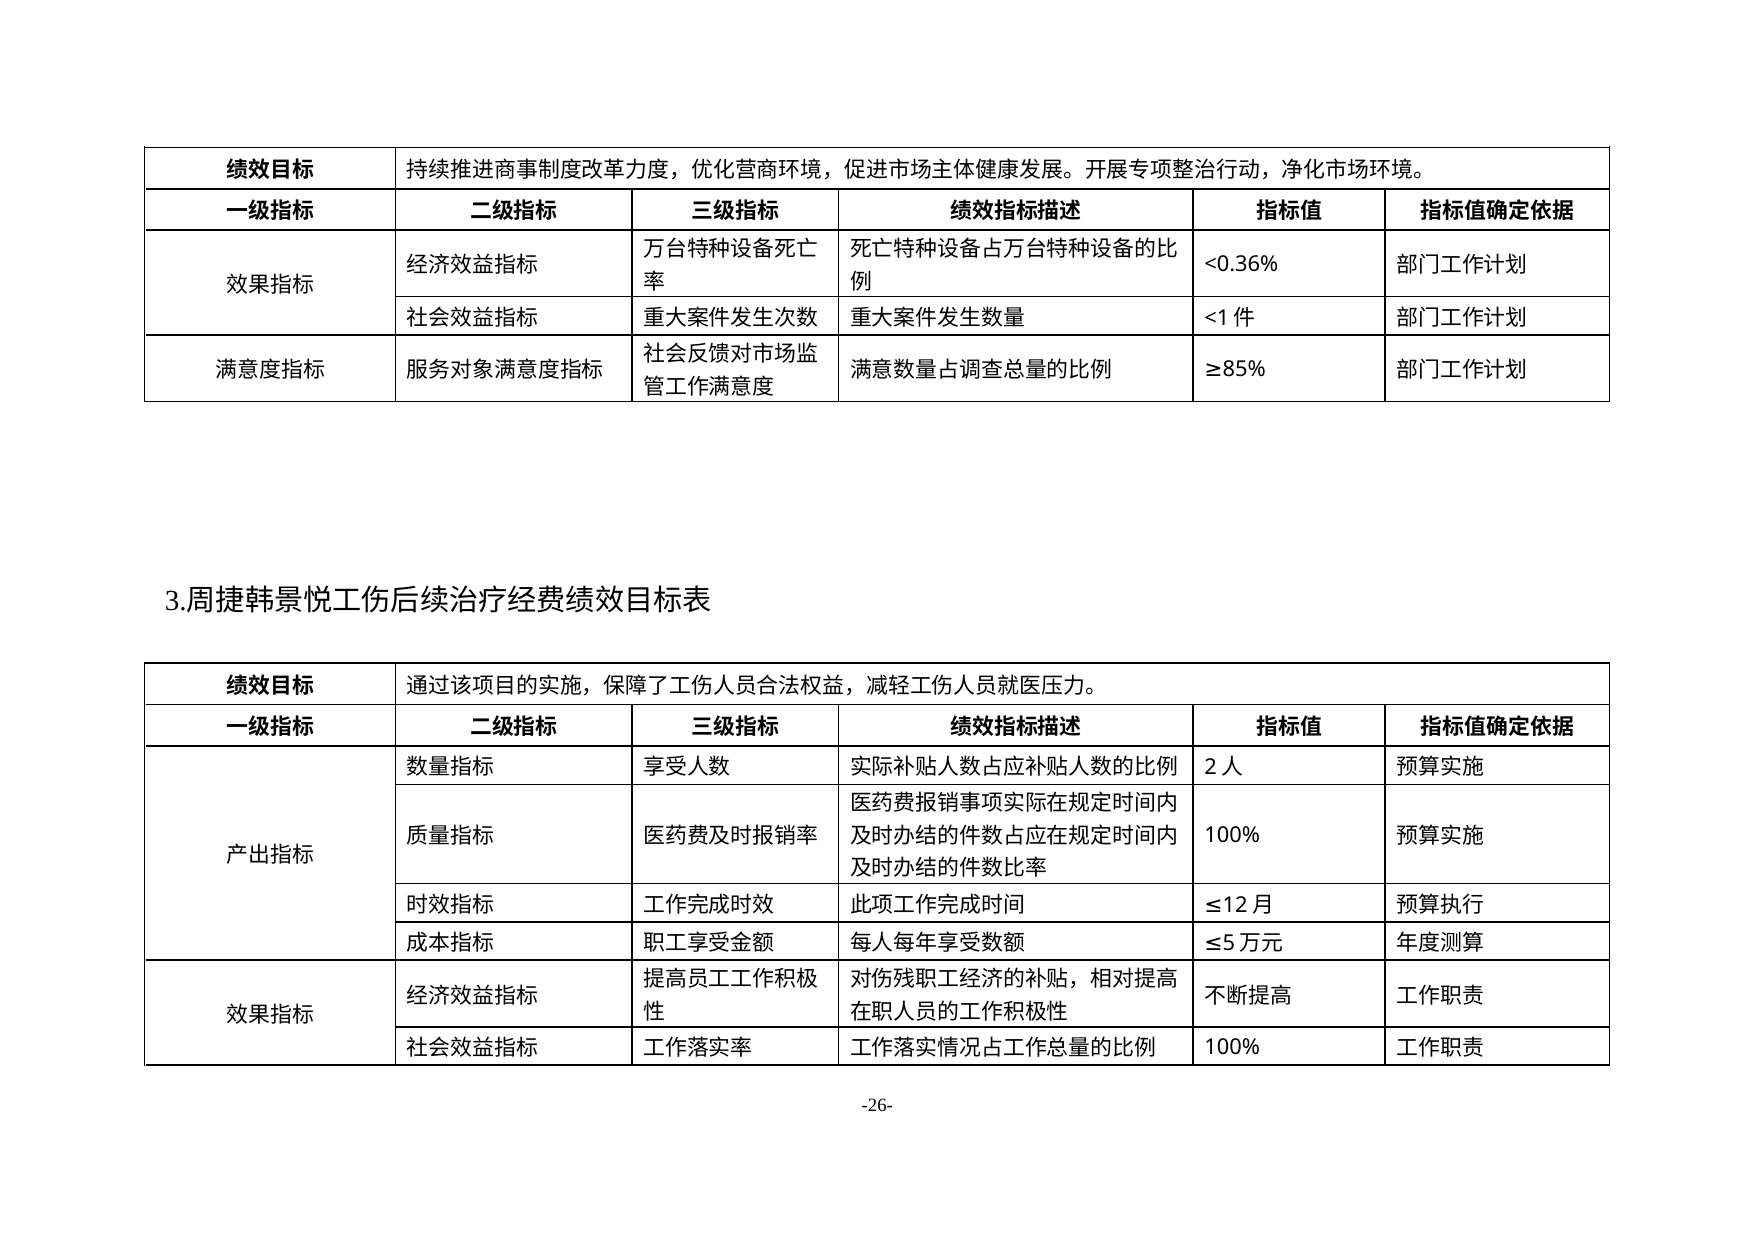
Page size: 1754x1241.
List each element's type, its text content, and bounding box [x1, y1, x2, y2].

table_cell 社会效益指标 [396, 297, 631, 334]
table_header 绩效目标 [145, 148, 395, 188]
table_cell <1件 [1194, 297, 1384, 334]
table_cell 一级指标 [145, 189, 395, 229]
table_cell 预算执行 [1386, 884, 1609, 921]
table_cell 医药费及时报销率 [633, 785, 838, 882]
table_cell 重大案件发生次数 [633, 297, 838, 334]
table_cell 每人每年享受数额 [839, 923, 1192, 959]
table_cell 对伤残职工经济的补贴，相对提高在职人员的工作积极性 [839, 961, 1192, 1026]
table_cell 工作职责 [1386, 1028, 1609, 1064]
table_cell 工作职责 [1386, 961, 1609, 1026]
table_cell <0.36% [1194, 231, 1384, 296]
table_cell 效果指标 [145, 960, 395, 1064]
table_cell 预算实施 [1386, 747, 1609, 783]
table_cell 二级指标 [396, 705, 631, 745]
table_cell ≥85% [1194, 336, 1384, 401]
table_cell 二级指标 [396, 190, 631, 229]
table_cell 经济效益指标 [396, 231, 631, 296]
table_cell 绩效指标描述 [839, 190, 1192, 229]
table_cell 此项工作完成时间 [839, 884, 1192, 921]
table_cell 数量指标 [396, 747, 631, 783]
table_cell 医药费报销事项实际在规定时间内及时办结的件数占应在规定时间内及时办结的件数比率 [839, 785, 1192, 882]
table_cell 死亡特种设备占万台特种设备的比例 [839, 231, 1192, 296]
table_cell 质量指标 [396, 785, 631, 882]
table_cell 工作完成时效 [633, 884, 838, 921]
table_cell 经济效益指标 [396, 961, 631, 1026]
table_cell 部门工作计划 [1386, 297, 1609, 334]
table_cell 指标值 [1194, 705, 1384, 745]
table_cell 指标值 [1194, 190, 1384, 229]
table_cell 重大案件发生数量 [839, 297, 1192, 334]
table_cell 部门工作计划 [1386, 231, 1609, 296]
table_cell 绩效指标描述 [839, 705, 1192, 745]
table_cell 工作落实情况占工作总量的比例 [839, 1028, 1192, 1064]
table_cell 提高员工工作积极性 [633, 961, 838, 1026]
table_cell 满意数量占调查总量的比例 [839, 336, 1192, 401]
table_cell 社会效益指标 [396, 1028, 631, 1064]
table_cell 产出指标 [145, 746, 395, 959]
table_cell 三级指标 [633, 705, 838, 745]
table_cell 100% [1194, 785, 1384, 882]
table_cell 时效指标 [396, 884, 631, 921]
table_cell 享受人数 [633, 747, 838, 783]
table_cell 指标值确定依据 [1386, 190, 1609, 229]
table_header 持续推进商事制度改革力度，优化营商环境，促进市场主体健康发展。开展专项整治行动，净化市场环境。 [396, 148, 1609, 188]
table_cell 满意度指标 [145, 335, 395, 401]
table_cell 服务对象满意度指标 [396, 336, 631, 401]
table_cell 100% [1194, 1028, 1384, 1064]
table_cell 2人 [1194, 747, 1384, 783]
table_header 绩效目标 [145, 664, 395, 704]
table_cell 一级指标 [145, 705, 395, 745]
table_cell 职工享受金额 [633, 923, 838, 959]
table_cell 万台特种设备死亡率 [633, 231, 838, 296]
table_cell 指标值确定依据 [1386, 705, 1609, 745]
table_cell 不断提高 [1194, 961, 1384, 1026]
table_cell 预算实施 [1386, 785, 1609, 882]
table_cell 实际补贴人数占应补贴人数的比例 [839, 747, 1192, 783]
table_header 通过该项目的实施，保障了工伤人员合法权益，减轻工伤人员就医压力。 [396, 664, 1609, 704]
table_cell 部门工作计划 [1386, 336, 1609, 401]
table_cell 成本指标 [396, 923, 631, 959]
table_cell 三级指标 [633, 190, 838, 229]
table_cell ≤5万元 [1194, 923, 1384, 959]
table_cell ≤12月 [1194, 884, 1384, 921]
table_cell 社会反馈对市场监管工作满意度 [633, 336, 838, 401]
table_cell 年度测算 [1386, 923, 1609, 959]
table_cell 工作落实率 [633, 1028, 838, 1064]
table_cell 效果指标 [145, 230, 395, 334]
text 3.周捷韩景悦工伤后续治疗经费绩效目标表{ TC 2、办公自动化（OA）和督查督办系统升级及推广费绩效目标表 \f C \l 1 } [106, 565, 1648, 630]
